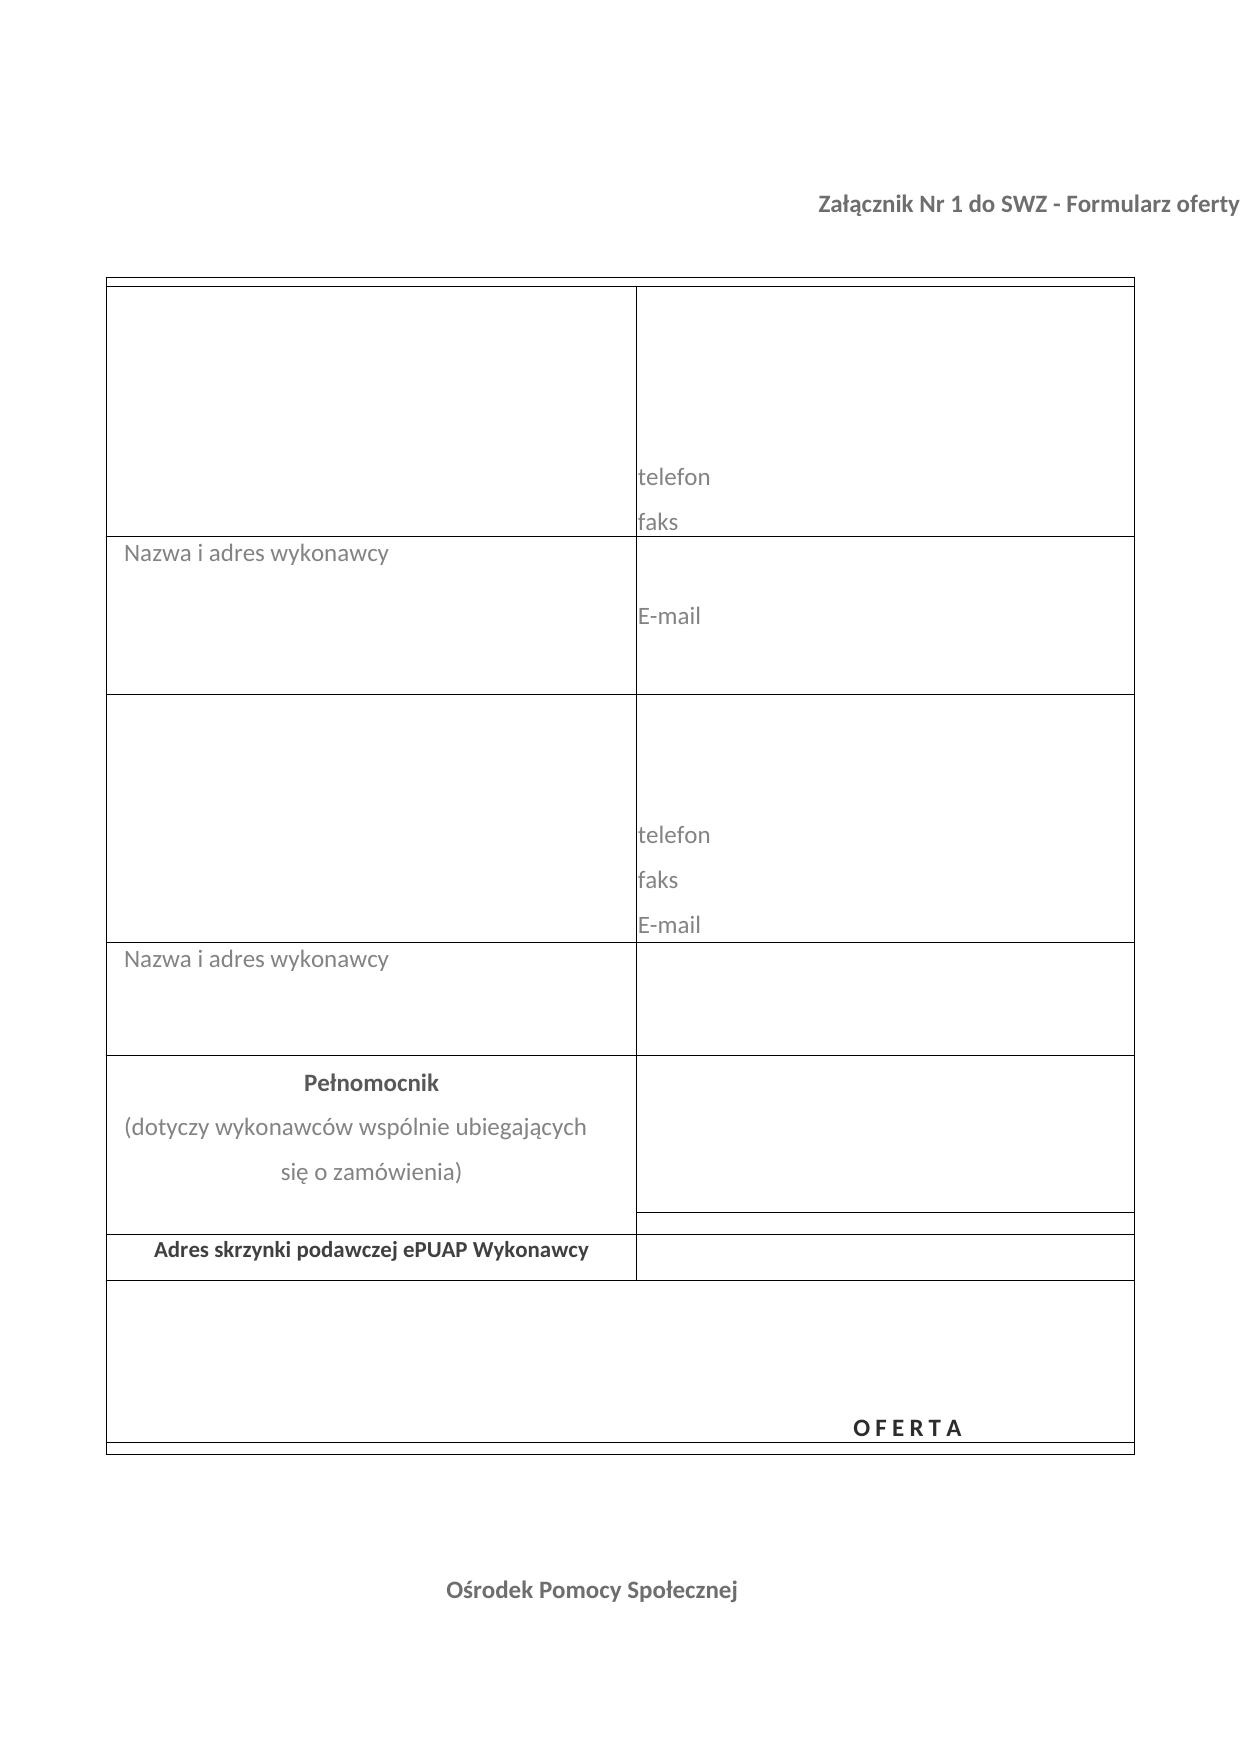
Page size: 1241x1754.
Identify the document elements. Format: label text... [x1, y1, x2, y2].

table_cell E-mail [637, 537, 1134, 694]
table_cell telefon faks E-mail [637, 695, 1134, 942]
table_cell Nazwa i adres wykonawcy [107, 537, 636, 694]
table_cell [637, 943, 1134, 1055]
table_header [107, 287, 636, 536]
text Załącznik Nr 1 do SWZ - Formularz oferty [0, 188, 1240, 218]
table_cell [637, 1213, 1134, 1234]
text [0, 1562, 1184, 1607]
table_cell [637, 1056, 1134, 1212]
table_cell Adres skrzynki podawczej ePUAP Wykonawcy [107, 1235, 636, 1280]
table_header telefon faks [637, 287, 1134, 536]
table_cell Pełnomocnik (dotyczy wykonawców wspólnie ubiegających się o zamówienia) [107, 1056, 636, 1234]
table_cell [637, 1235, 1134, 1280]
table_cell [107, 695, 636, 942]
table_cell OFERTA [107, 1281, 1134, 1442]
table_cell Nazwa i adres wykonawcy [107, 943, 636, 1055]
